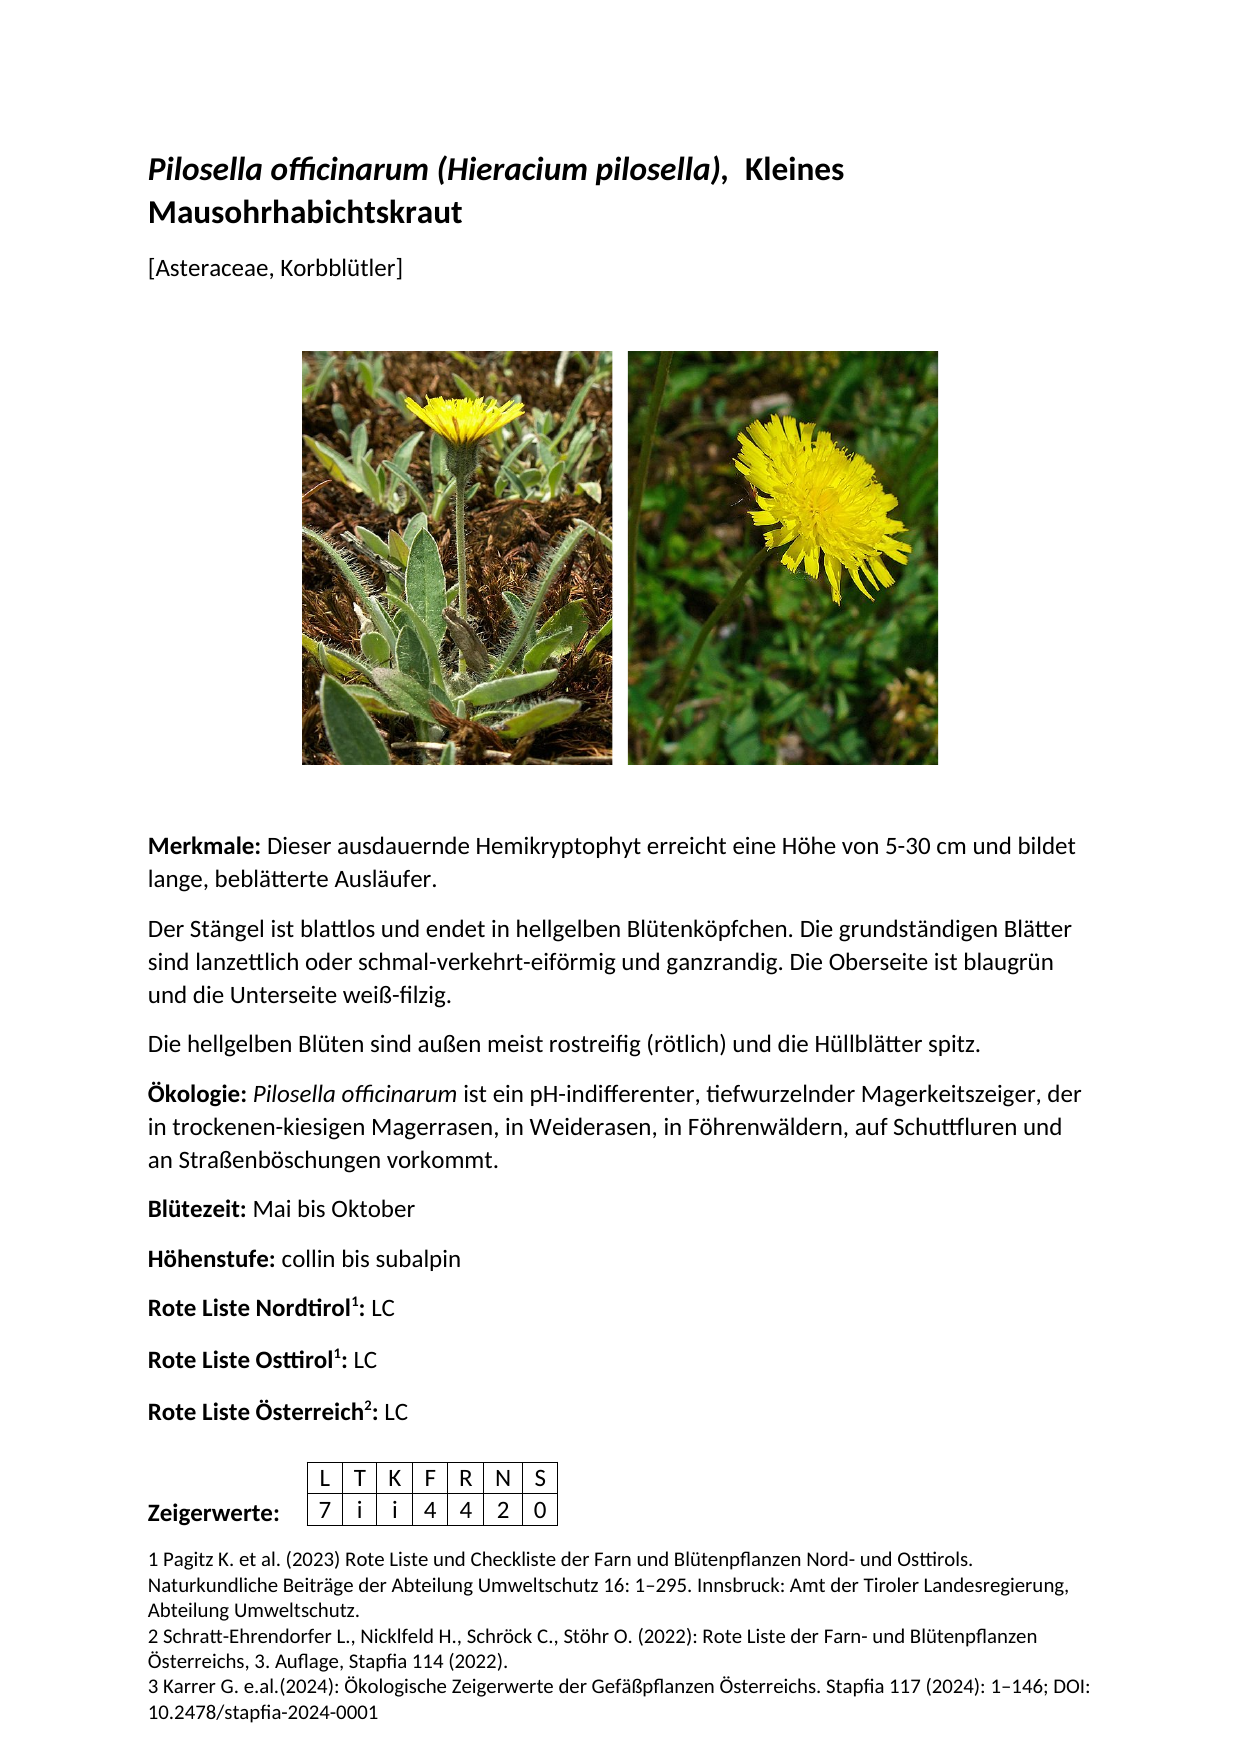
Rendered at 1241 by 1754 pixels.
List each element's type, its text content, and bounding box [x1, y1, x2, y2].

text [Asteraceae, Korbblütler] [148, 252, 1093, 283]
table_header N [484, 1463, 522, 1493]
picture [302, 351, 613, 765]
table_cell 4 [448, 1494, 483, 1525]
text Rote Liste Österreich2: LC [148, 1396, 1093, 1426]
text Merkmale: Dieser ausdauernde Hemikryptophyt erreicht eine Höhe von 5-30 cm und bildet lange, beblätterte Ausläufer. [148, 831, 1093, 894]
table_header T [343, 1463, 376, 1493]
table_header K [377, 1463, 412, 1493]
table_cell 7 [308, 1494, 342, 1525]
table_cell 0 [523, 1494, 557, 1525]
text Rote Liste Nordtirol1: LC [148, 1293, 1093, 1323]
text Zeigerwerte: [148, 1497, 1093, 1528]
picture [627, 351, 939, 765]
table_header S [523, 1463, 557, 1493]
text Höhenstufe: collin bis subalpin [148, 1243, 1093, 1273]
text Rote Liste Osttirol1: LC [148, 1344, 1093, 1375]
text Der Stängel ist blattlos und endet in hellgelben Blütenköpfchen. Die grundständigen Blätter sind lanzettlich oder schmal-verkehrt-eiförmig und ganzrandig. Die Oberseite ist blaugrün und die Unterseite weiß-filzig. [148, 913, 1093, 1009]
table_header R [448, 1463, 483, 1493]
table_cell 4 [413, 1494, 447, 1525]
text Pilosella officinarum (Hieracium pilosella), Kleines Mausohrhabichtskraut [148, 148, 1093, 232]
table_header L [308, 1463, 342, 1493]
table_cell i [377, 1494, 412, 1525]
table_cell 2 [484, 1494, 522, 1525]
text Ökologie: Pilosella officinarum ist ein pH-indifferenter, tiefwurzelnder Magerkeitszeiger, der in trockenen-kiesigen Magerrasen, in Weiderasen, in Föhrenwäldern, auf Schuttfluren und an Straßenböschungen vorkommt. [148, 1078, 1093, 1174]
text Die hellgelben Blüten sind außen meist rostreifig (rötlich) und die Hüllblätter spitz. [148, 1028, 1093, 1059]
table_header F [413, 1463, 447, 1493]
text Blütezeit: Mai bis Oktober [148, 1193, 1093, 1224]
table_cell i [343, 1494, 376, 1525]
